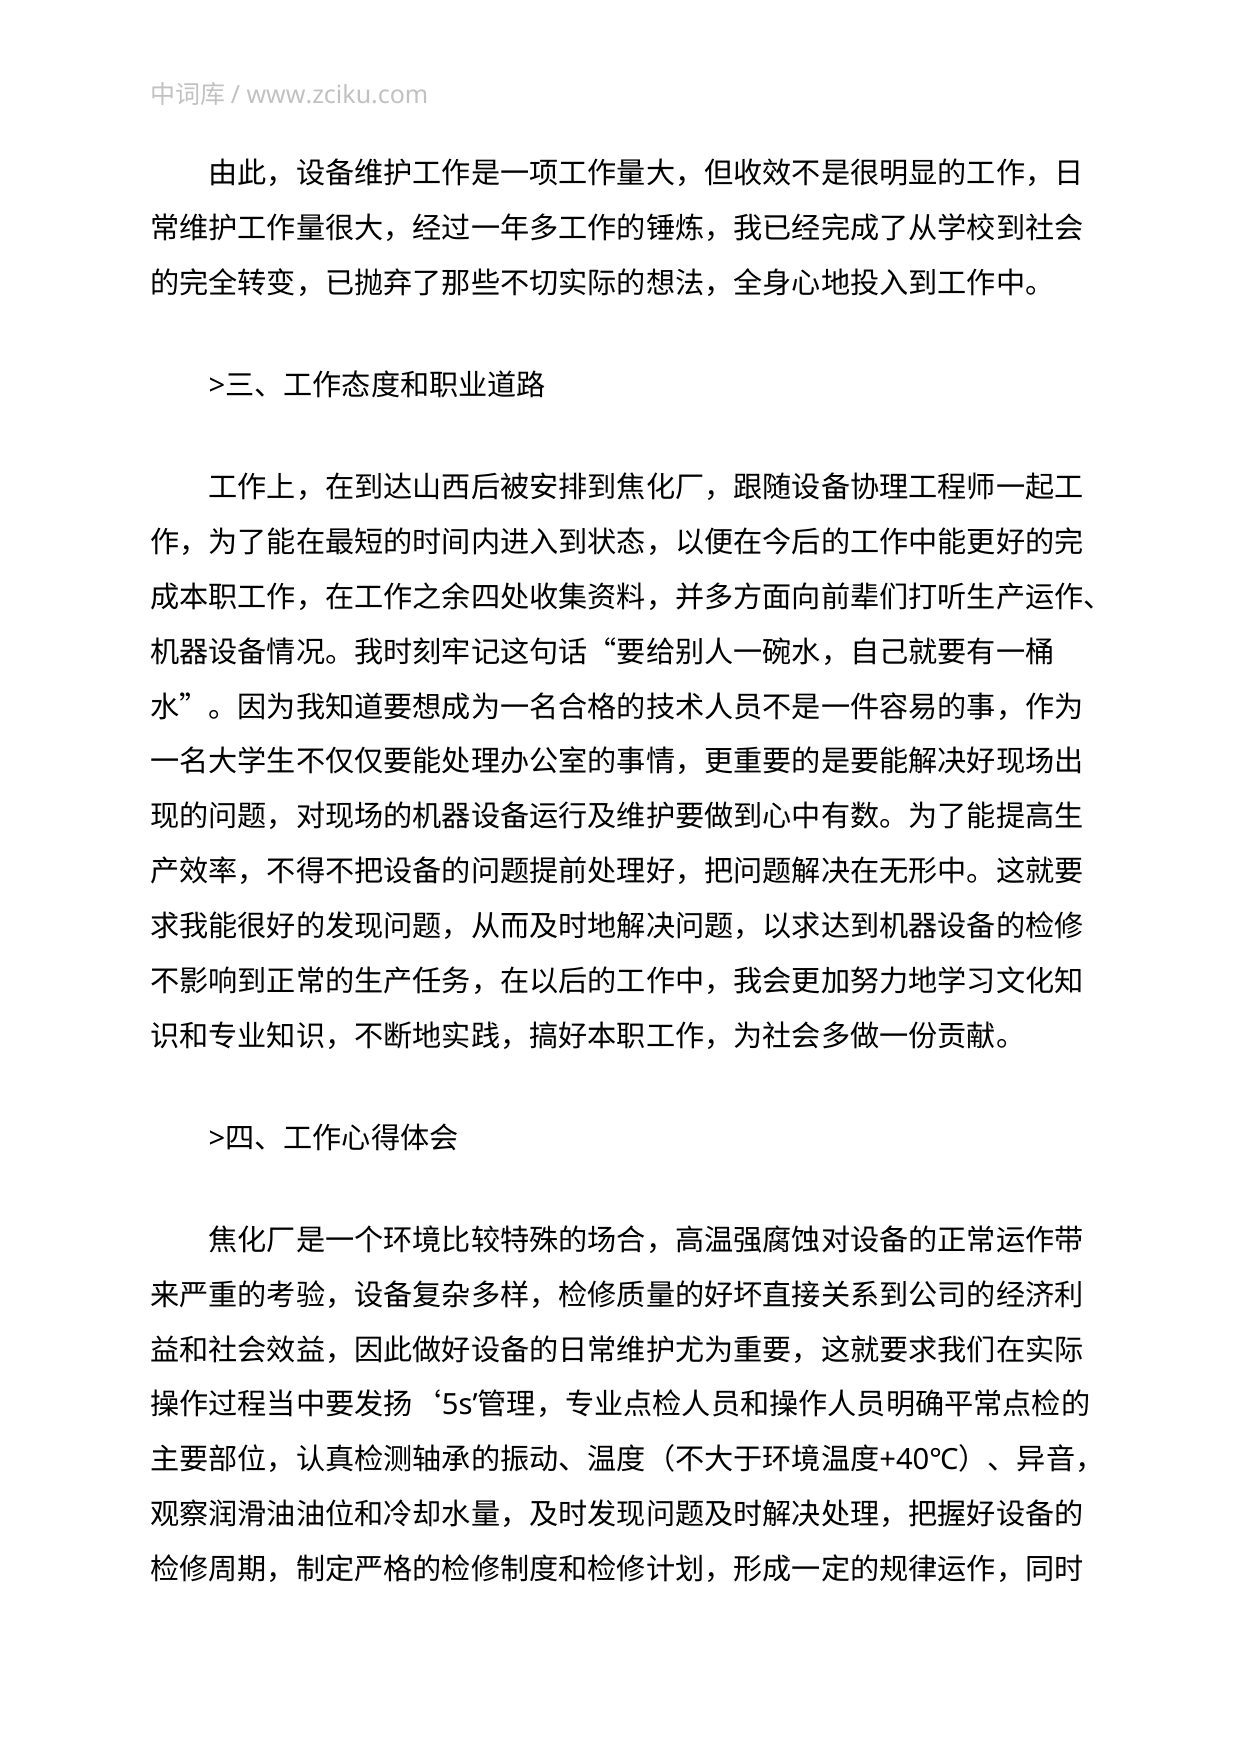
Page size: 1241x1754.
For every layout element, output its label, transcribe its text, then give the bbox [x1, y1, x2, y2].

text 由此，设备维护工作是一项工作量大，但收效不是很明显的工作，日常维护工作量很大，经过一年多工作的锤炼，我已经完成了从学校到社会的完全转变，已抛弃了那些不切实际的想法，全身心地投入到工作中。 [150, 150, 1090, 302]
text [150, 1216, 1090, 1588]
text >三、工作态度和职业道路 [150, 362, 1090, 404]
text >四、工作心得体会 [150, 1114, 1090, 1157]
text 工作上，在到达山西后被安排到焦化厂，跟随设备协理工程师一起工作，为了能在最短的时间内进入到状态，以便在今后的工作中能更好的完成本职工作，在工作之余四处收集资料，并多方面向前辈们打听生产运作、机器设备情况。我时刻牢记这句话“要给别人一碗水，自己就要有一桶水”。因为我知道要想成为一名合格的技术人员不是一件容易的事，作为一名大学生不仅仅要能处理办公室的事情，更重要的是要能解决好现场出现的问题，对现场的机器设备运行及维护要做到心中有数。为了能提高生产效率，不得不把设备的问题提前处理好，把问题解决在无形中。这就要求我能很好的发现问题，从而及时地解决问题，以求达到机器设备的检修不影响到正常的生产任务，在以后的工作中，我会更加努力地学习文化知识和专业知识，不断地实践，搞好本职工作，为社会多做一份贡献。 [150, 463, 1090, 1055]
